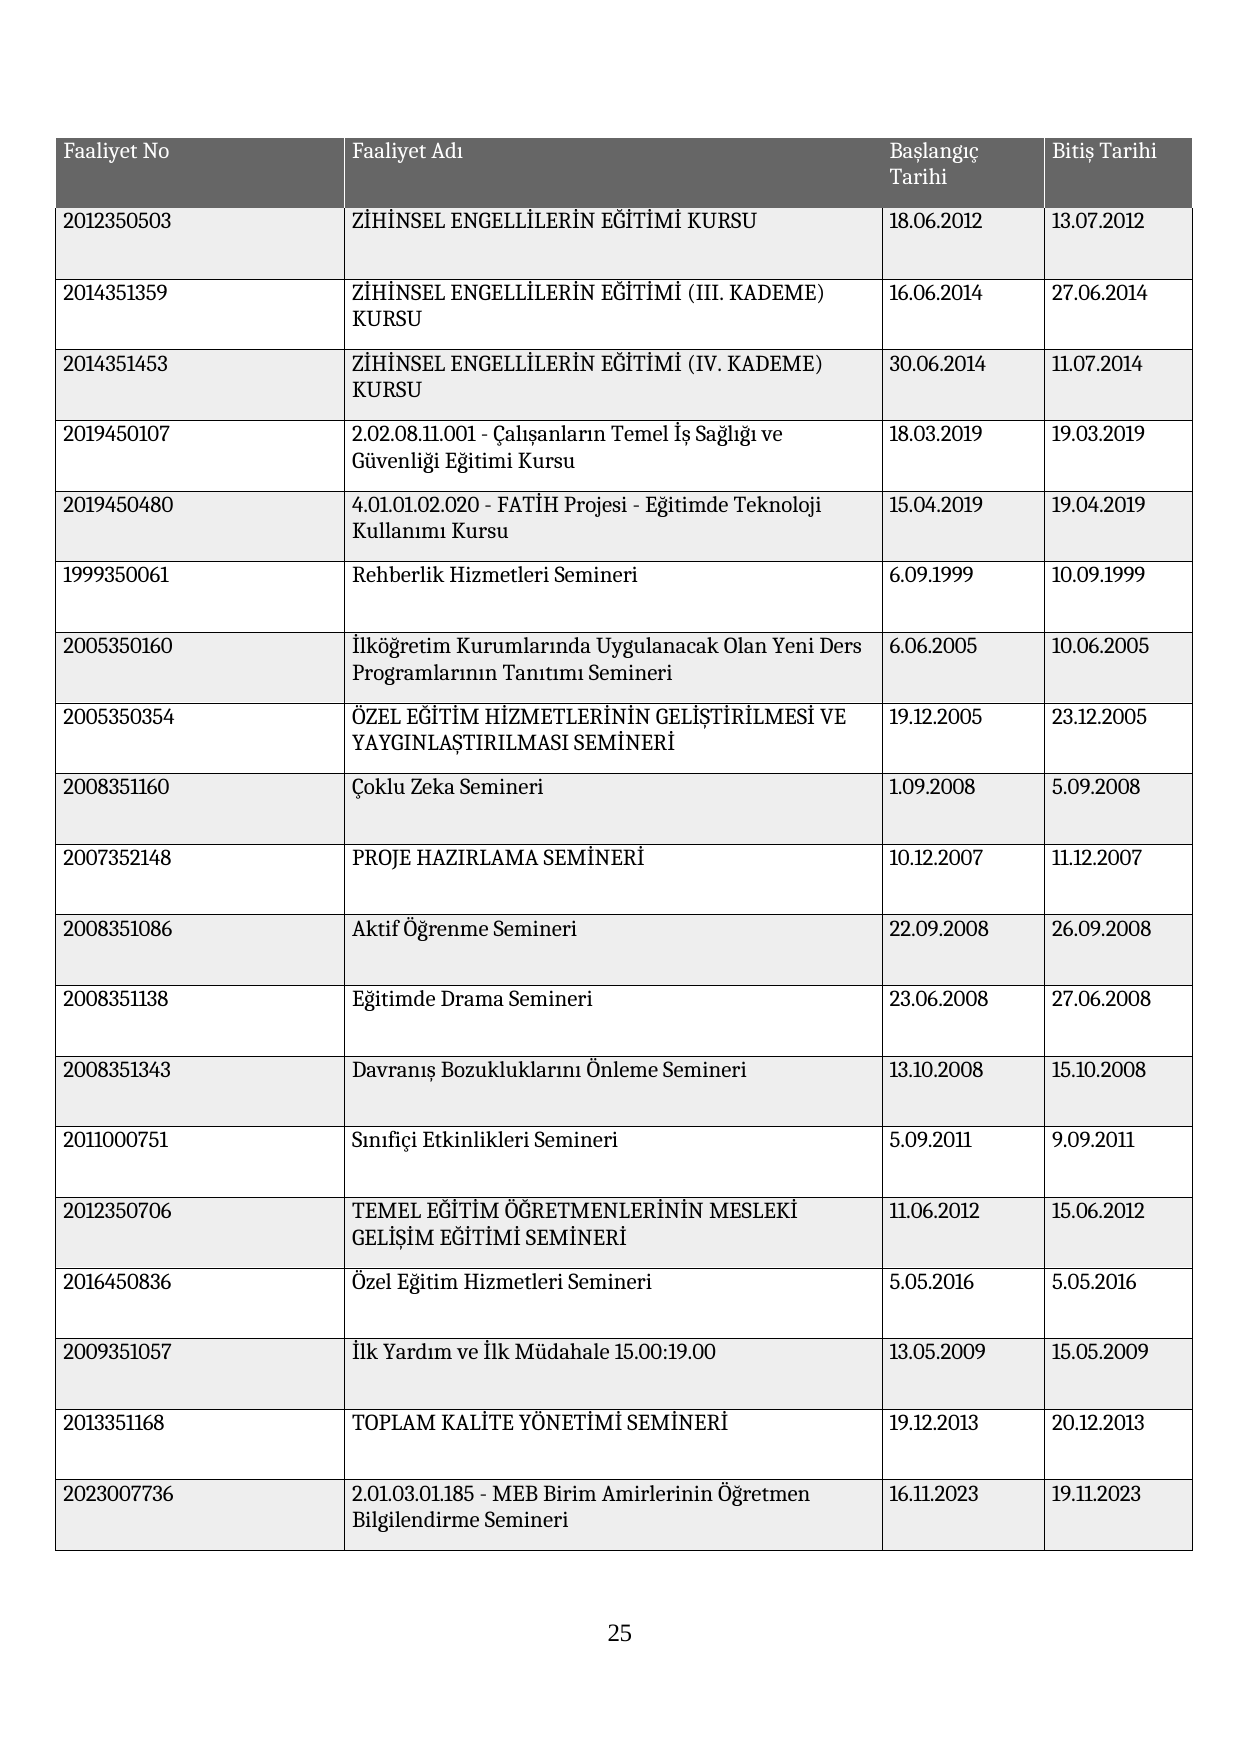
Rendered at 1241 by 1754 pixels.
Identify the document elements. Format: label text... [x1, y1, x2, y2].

table_cell 13.07.2012 [1045, 208, 1192, 279]
table_cell 5.05.2016 [883, 1269, 1044, 1338]
table_cell Özel Eğitim Hizmetleri Semineri [345, 1269, 882, 1338]
table_cell 2008351086 [56, 915, 344, 985]
table_cell 2005350160 [56, 633, 344, 702]
table_cell 2016450836 [56, 1269, 344, 1338]
table_cell TOPLAM KALİTE YÖNETİMİ SEMİNERİ [345, 1410, 882, 1479]
table_cell 19.04.2019 [1045, 492, 1192, 561]
table_cell 19.03.2019 [1045, 421, 1192, 491]
table_cell 23.12.2005 [1045, 704, 1192, 773]
table_cell 26.09.2008 [1045, 915, 1192, 985]
table_cell Eğitimde Drama Semineri [345, 986, 882, 1056]
table_cell TEMEL EĞİTİM ÖĞRETMENLERİNİN MESLEKİ GELİŞİM EĞİTİMİ SEMİNERİ [345, 1198, 882, 1267]
table_cell İlk Yardım ve İlk Müdahale 15.00:19.00 [345, 1339, 882, 1409]
table_cell 30.06.2014 [883, 350, 1044, 420]
table_cell 9.09.2011 [1045, 1127, 1192, 1197]
table_cell 2012350503 [56, 208, 344, 279]
table_cell 15.04.2019 [883, 492, 1044, 561]
table_cell Çoklu Zeka Semineri [345, 774, 882, 844]
table_cell 4.01.01.02.020 - FATİH Projesi - Eğitimde Teknoloji Kullanımı Kursu [345, 492, 882, 561]
table_cell 19.12.2013 [883, 1410, 1044, 1479]
table_cell 20.12.2013 [1045, 1410, 1192, 1479]
table_cell 5.05.2016 [1045, 1269, 1192, 1338]
table_cell 2008351343 [56, 1057, 344, 1126]
table_cell 10.06.2005 [1045, 633, 1192, 702]
table_cell 16.11.2023 [883, 1480, 1044, 1550]
table_cell 2014351359 [56, 280, 344, 349]
table_header Başlangıç Tarihi [882, 138, 1044, 208]
table_cell 5.09.2008 [1045, 774, 1192, 844]
table_cell 6.06.2005 [883, 633, 1044, 702]
table_cell 27.06.2014 [1045, 280, 1192, 349]
table_cell 1.09.2008 [883, 774, 1044, 844]
table_cell 23.06.2008 [883, 986, 1044, 1056]
table_cell 2014351453 [56, 350, 344, 420]
table_cell 2.02.08.11.001 - Çalışanların Temel İş Sağlığı ve Güvenliği Eğitimi Kursu [345, 421, 882, 491]
table_cell 11.07.2014 [1045, 350, 1192, 420]
table_cell 13.05.2009 [883, 1339, 1044, 1409]
table_cell 2013351168 [56, 1410, 344, 1479]
table_cell 2019450107 [56, 421, 344, 491]
table_cell 15.10.2008 [1045, 1057, 1192, 1126]
table_cell 2011000751 [56, 1127, 344, 1197]
table_cell 19.12.2005 [883, 704, 1044, 773]
table_cell 2005350354 [56, 704, 344, 773]
table_cell Sınıfiçi Etkinlikleri Semineri [345, 1127, 882, 1197]
table_cell 2008351160 [56, 774, 344, 844]
table_cell Aktif Öğrenme Semineri [345, 915, 882, 985]
table_cell 2012350706 [56, 1198, 344, 1267]
table_cell 22.09.2008 [883, 915, 1044, 985]
table_cell 10.09.1999 [1045, 562, 1192, 632]
table_cell 2008351138 [56, 986, 344, 1056]
table_header Bitiş Tarihi [1045, 138, 1192, 208]
table_cell 13.10.2008 [883, 1057, 1044, 1126]
table_cell Rehberlik Hizmetleri Semineri [345, 562, 882, 632]
table_cell 16.06.2014 [883, 280, 1044, 349]
table_cell 11.06.2012 [883, 1198, 1044, 1267]
table_cell 2009351057 [56, 1339, 344, 1409]
table_cell ZİHİNSEL ENGELLİLERİN EĞİTİMİ (IV. KADEME) KURSU [345, 350, 882, 420]
table_cell 18.03.2019 [883, 421, 1044, 491]
table_cell ÖZEL EĞİTİM HİZMETLERİNİN GELİŞTİRİLMESİ VE YAYGINLAŞTIRILMASI SEMİNERİ [345, 704, 882, 773]
table_cell 11.12.2007 [1045, 845, 1192, 914]
table_cell PROJE HAZIRLAMA SEMİNERİ [345, 845, 882, 914]
table_header Faaliyet No [56, 138, 344, 208]
table_header Faaliyet Adı [345, 138, 882, 208]
table_cell 15.06.2012 [1045, 1198, 1192, 1267]
table_cell 10.12.2007 [883, 845, 1044, 914]
table_cell 27.06.2008 [1045, 986, 1192, 1056]
table_cell 2.01.03.01.185 - MEB Birim Amirlerinin Öğretmen Bilgilendirme Semineri [345, 1480, 882, 1550]
table_cell 19.11.2023 [1045, 1480, 1192, 1550]
table_cell ZİHİNSEL ENGELLİLERİN EĞİTİMİ KURSU [345, 208, 882, 279]
table_cell Davranış Bozukluklarını Önleme Semineri [345, 1057, 882, 1126]
table_cell 2019450480 [56, 492, 344, 561]
table_cell İlköğretim Kurumlarında Uygulanacak Olan Yeni Ders Programlarının Tanıtımı Semineri [345, 633, 882, 702]
table_cell 2007352148 [56, 845, 344, 914]
table_cell 6.09.1999 [883, 562, 1044, 632]
table_cell 1999350061 [56, 562, 344, 632]
table_cell 18.06.2012 [883, 208, 1044, 279]
table_cell ZİHİNSEL ENGELLİLERİN EĞİTİMİ (III. KADEME) KURSU [345, 280, 882, 349]
table_cell 15.05.2009 [1045, 1339, 1192, 1409]
table_cell 2023007736 [56, 1480, 344, 1550]
table_cell 5.09.2011 [883, 1127, 1044, 1197]
